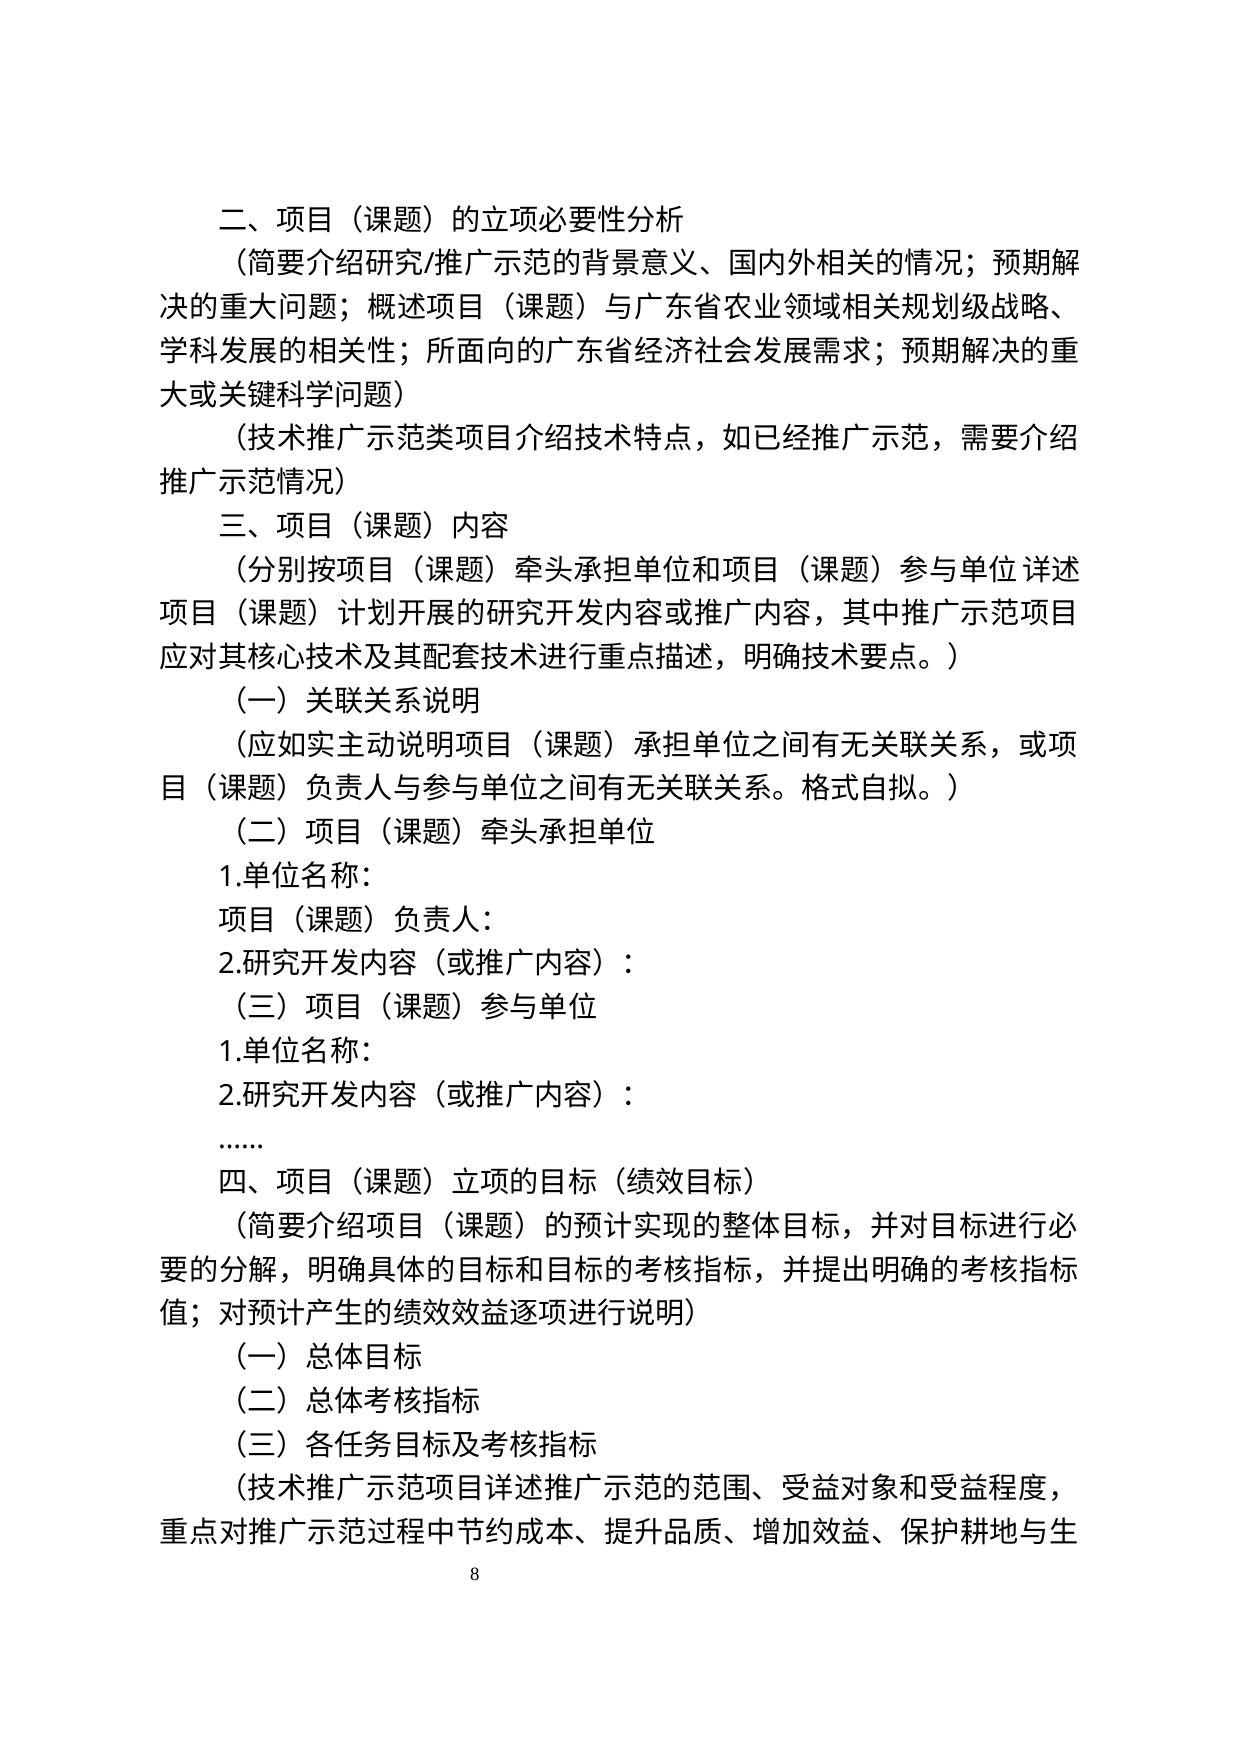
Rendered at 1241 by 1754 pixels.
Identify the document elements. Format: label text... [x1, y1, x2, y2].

text 1.单位名称： [159, 1026, 1081, 1070]
text 二、项目（课题）的立项必要性分析 [159, 195, 1081, 239]
text …… [159, 1114, 1081, 1158]
text （二）总体考核指标 [159, 1376, 1081, 1420]
text 1.单位名称： [159, 851, 1081, 895]
text （应如实主动说明项目（课题）承担单位之间有无关联关系，或项目（课题）负责人与参与单位之间有无关联关系。格式自拟。） [159, 720, 1081, 808]
text （三）各任务目标及考核指标 [159, 1420, 1081, 1464]
text 2.研究开发内容（或推广内容）： [159, 939, 1081, 983]
text 项目（课题）负责人： [159, 895, 1081, 939]
text （技术推广示范类项目介绍技术特点，如已经推广示范，需要介绍推广示范情况） [159, 414, 1081, 501]
text （简要介绍研究/推广示范的背景意义、国内外相关的情况；预期解决的重大问题；概述项目（课题）与广东省农业领域相关规划级战略、学科发展的相关性；所面向的广东省经济社会发展需求；预期解决的重大或关键科学问题） [159, 239, 1081, 414]
text （分别按项目（课题）牵头承担单位和项目（课题）参与单位详述项目（课题）计划开展的研究开发内容或推广内容，其中推广示范项目应对其核心技术及其配套技术进行重点描述，明确技术要点。） [159, 545, 1081, 676]
text 三、项目（课题）内容 [159, 501, 1081, 545]
text （二）项目（课题）牵头承担单位 [159, 808, 1081, 851]
text （简要介绍项目（课题）的预计实现的整体目标，并对目标进行必要的分解，明确具体的目标和目标的考核指标，并提出明确的考核指标值；对预计产生的绩效效益逐项进行说明） [159, 1201, 1081, 1333]
text （三）项目（课题）参与单位 [159, 983, 1081, 1026]
text （一）总体目标 [159, 1333, 1081, 1376]
text 四、项目（课题）立项的目标（绩效目标） [159, 1158, 1081, 1201]
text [159, 1464, 1081, 1551]
text （一）关联关系说明 [159, 676, 1081, 720]
text 2.研究开发内容（或推广内容）： [159, 1070, 1081, 1114]
